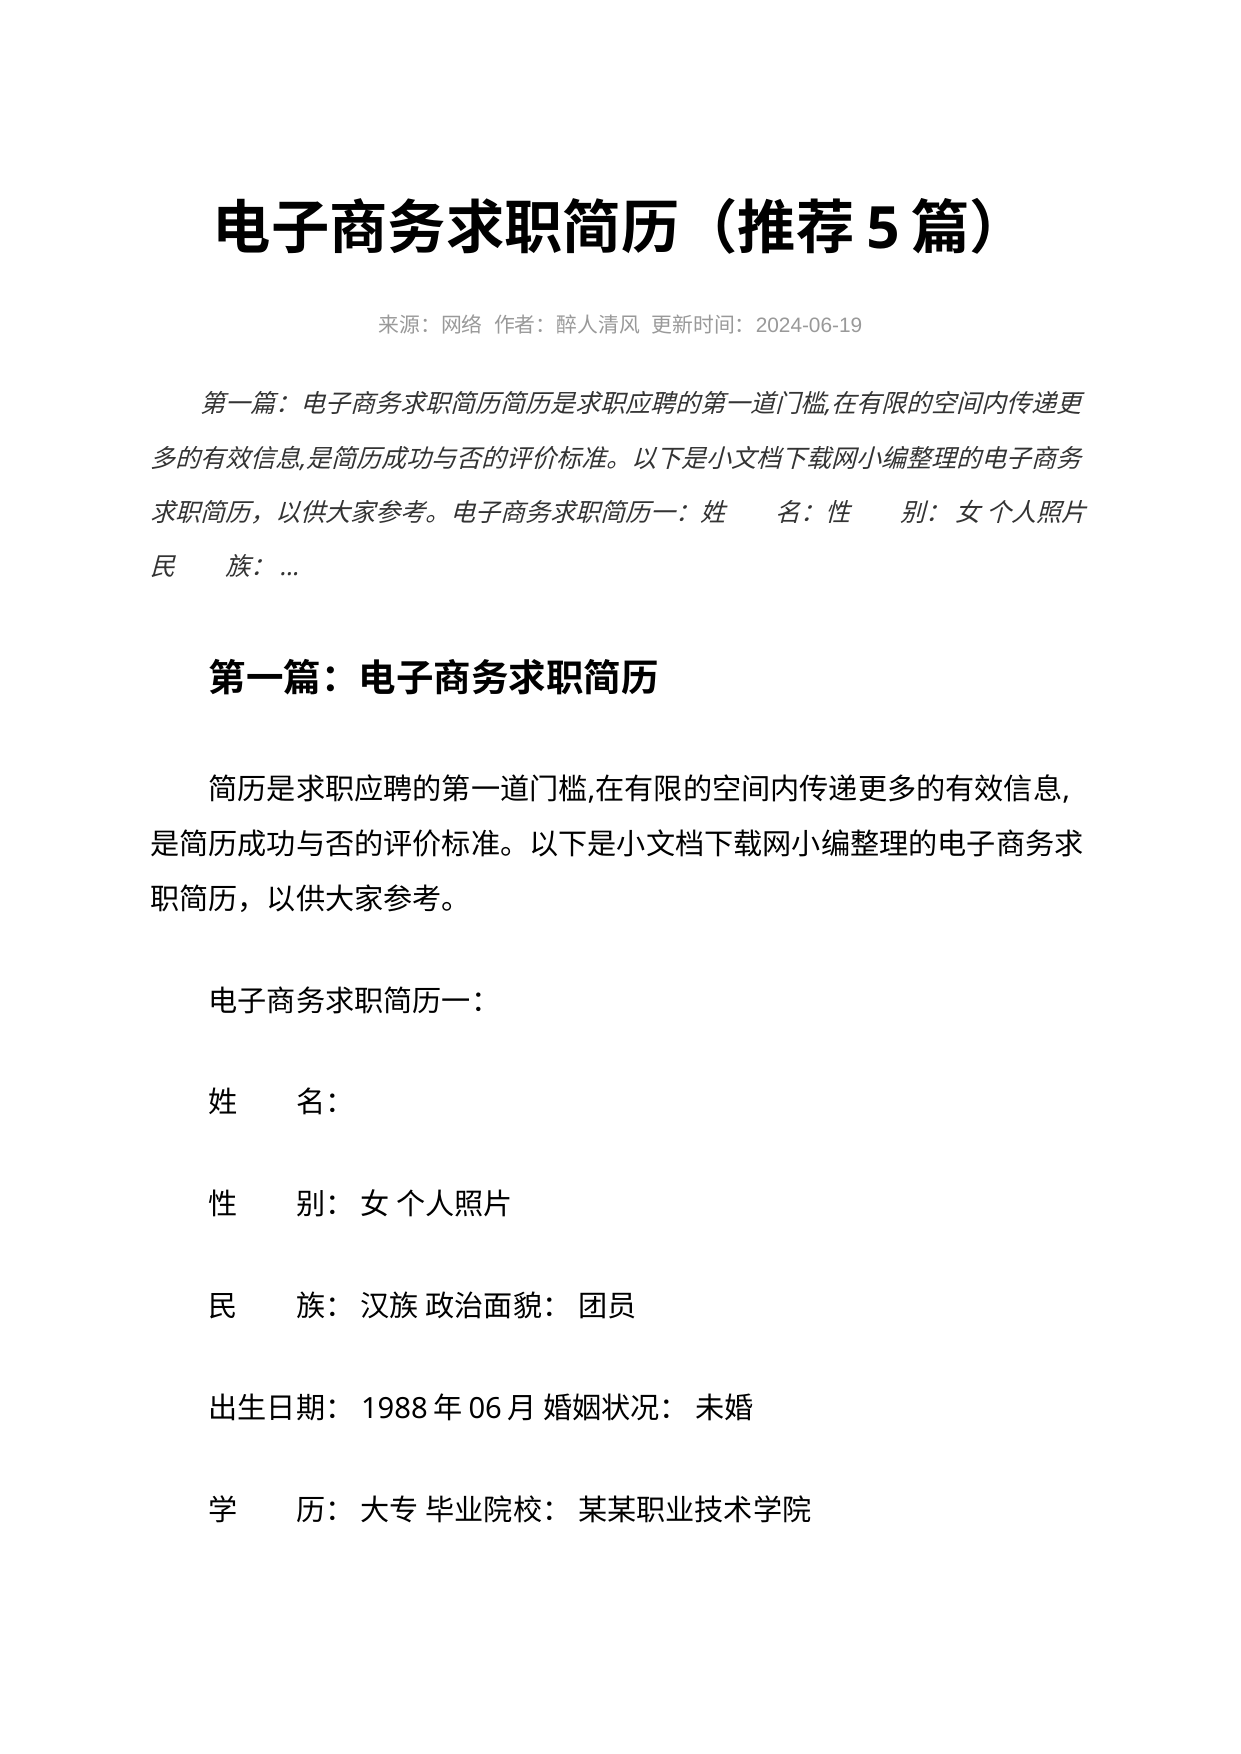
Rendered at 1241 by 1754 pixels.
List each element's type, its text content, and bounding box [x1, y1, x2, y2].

text 性 别： 女 个人照片 [150, 1181, 1090, 1223]
text 出生日期： 1988年06月 婚姻状况： 未婚 [150, 1384, 1090, 1427]
text 第一篇：电子商务求职简历简历是求职应聘的第一道门槛,在有限的空间内传递更多的有效信息,是简历成功与否的评价标准。以下是小文档下载网小编整理的电子商务求职简历，以供大家参考。电子商务求职简历一：姓 名：性 别： 女 个人照片民 族： ... [150, 384, 1090, 583]
text 学 历： 大专 毕业院校： 某某职业技术学院 [150, 1486, 1090, 1528]
text 第一篇：电子商务求职简历 [150, 648, 1090, 702]
subtitle 电子商务求职简历（推荐5篇） [150, 181, 1090, 266]
text 电子商务求职简历一： [150, 977, 1090, 1019]
text 简历是求职应聘的第一道门槛,在有限的空间内传递更多的有效信息,是简历成功与否的评价标准。以下是小文档下载网小编整理的电子商务求职简历，以供大家参考。 [150, 766, 1090, 918]
text 姓 名： [150, 1079, 1090, 1121]
text 来源：网络 作者：醉人清风 更新时间：2024-06-19 [150, 313, 1090, 337]
text 民 族： 汉族 政治面貌： 团员 [150, 1282, 1090, 1325]
